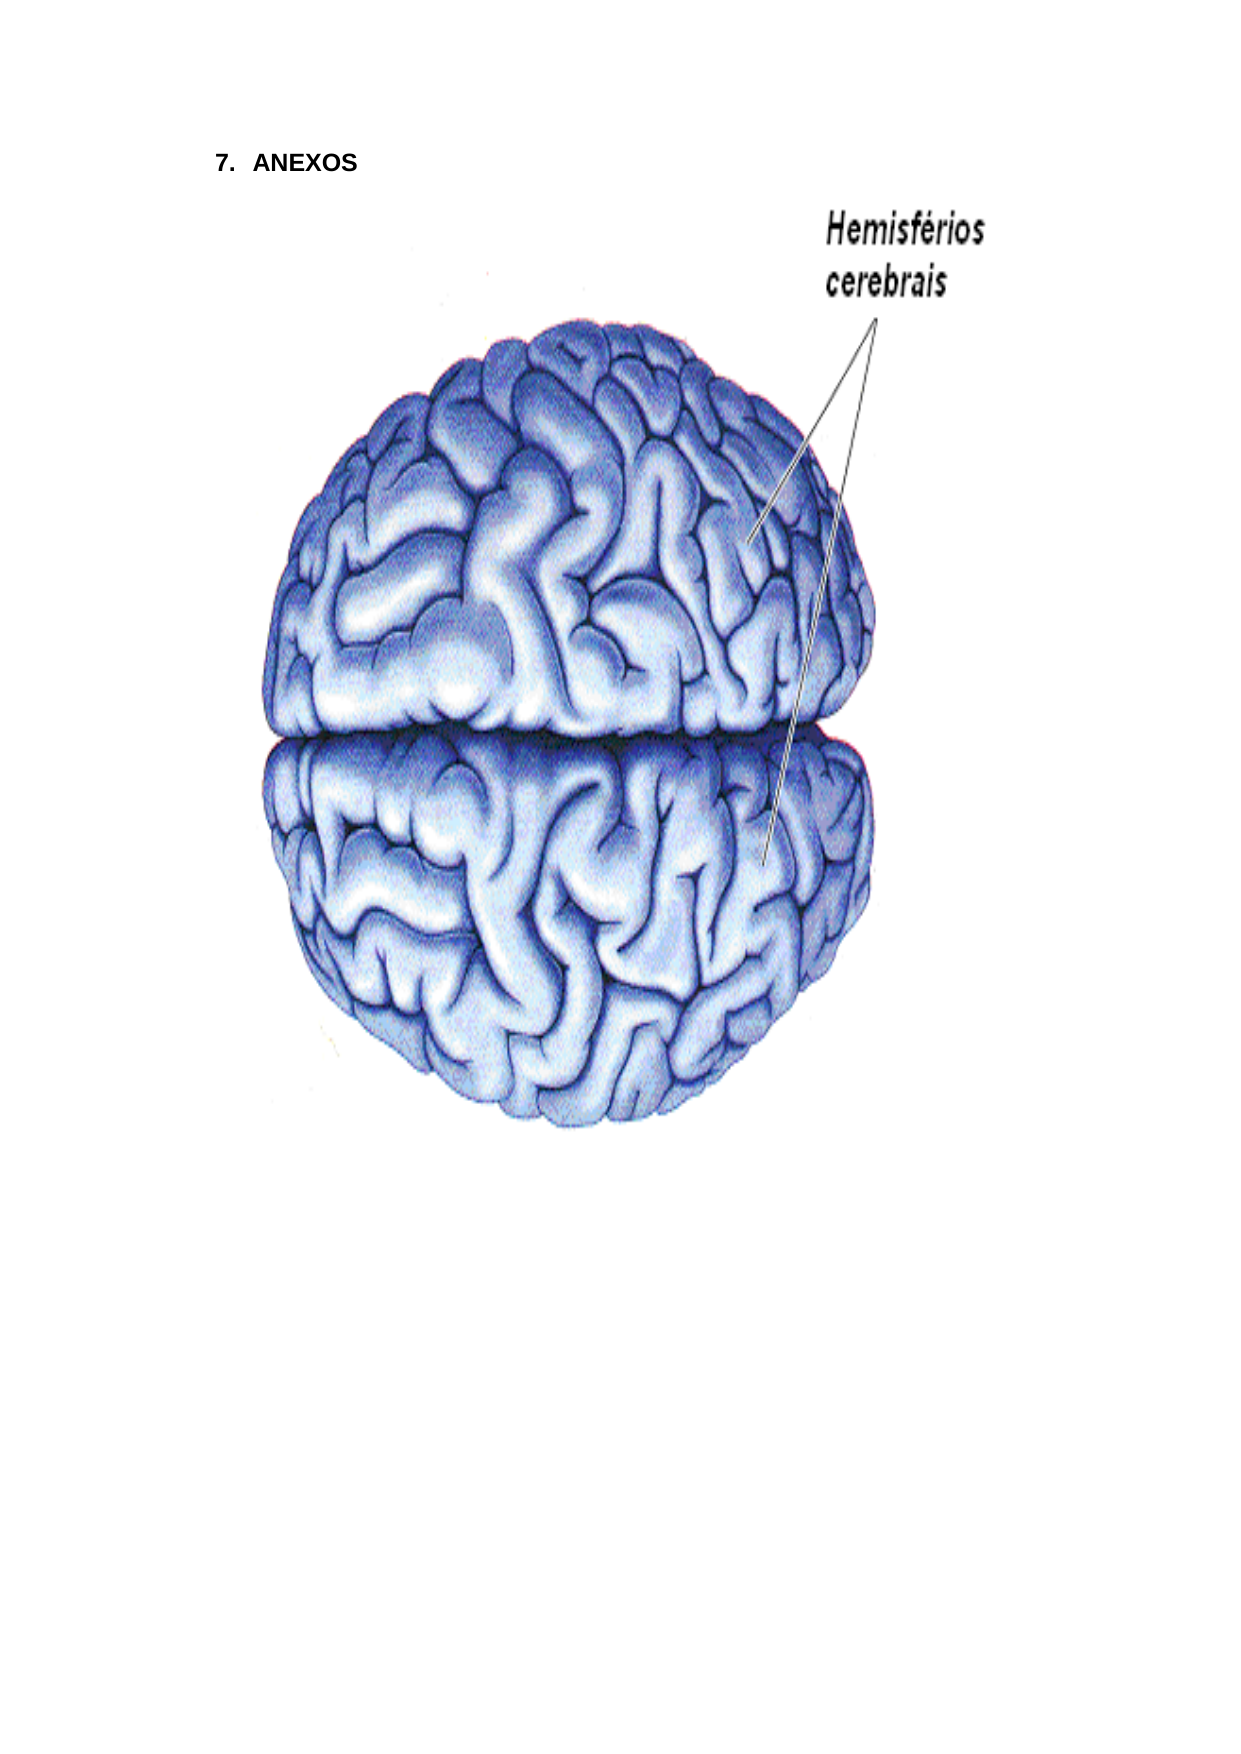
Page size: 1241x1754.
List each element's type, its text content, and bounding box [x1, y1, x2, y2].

list ANEXOS [215, 148, 1063, 176]
picture [251, 190, 995, 1147]
